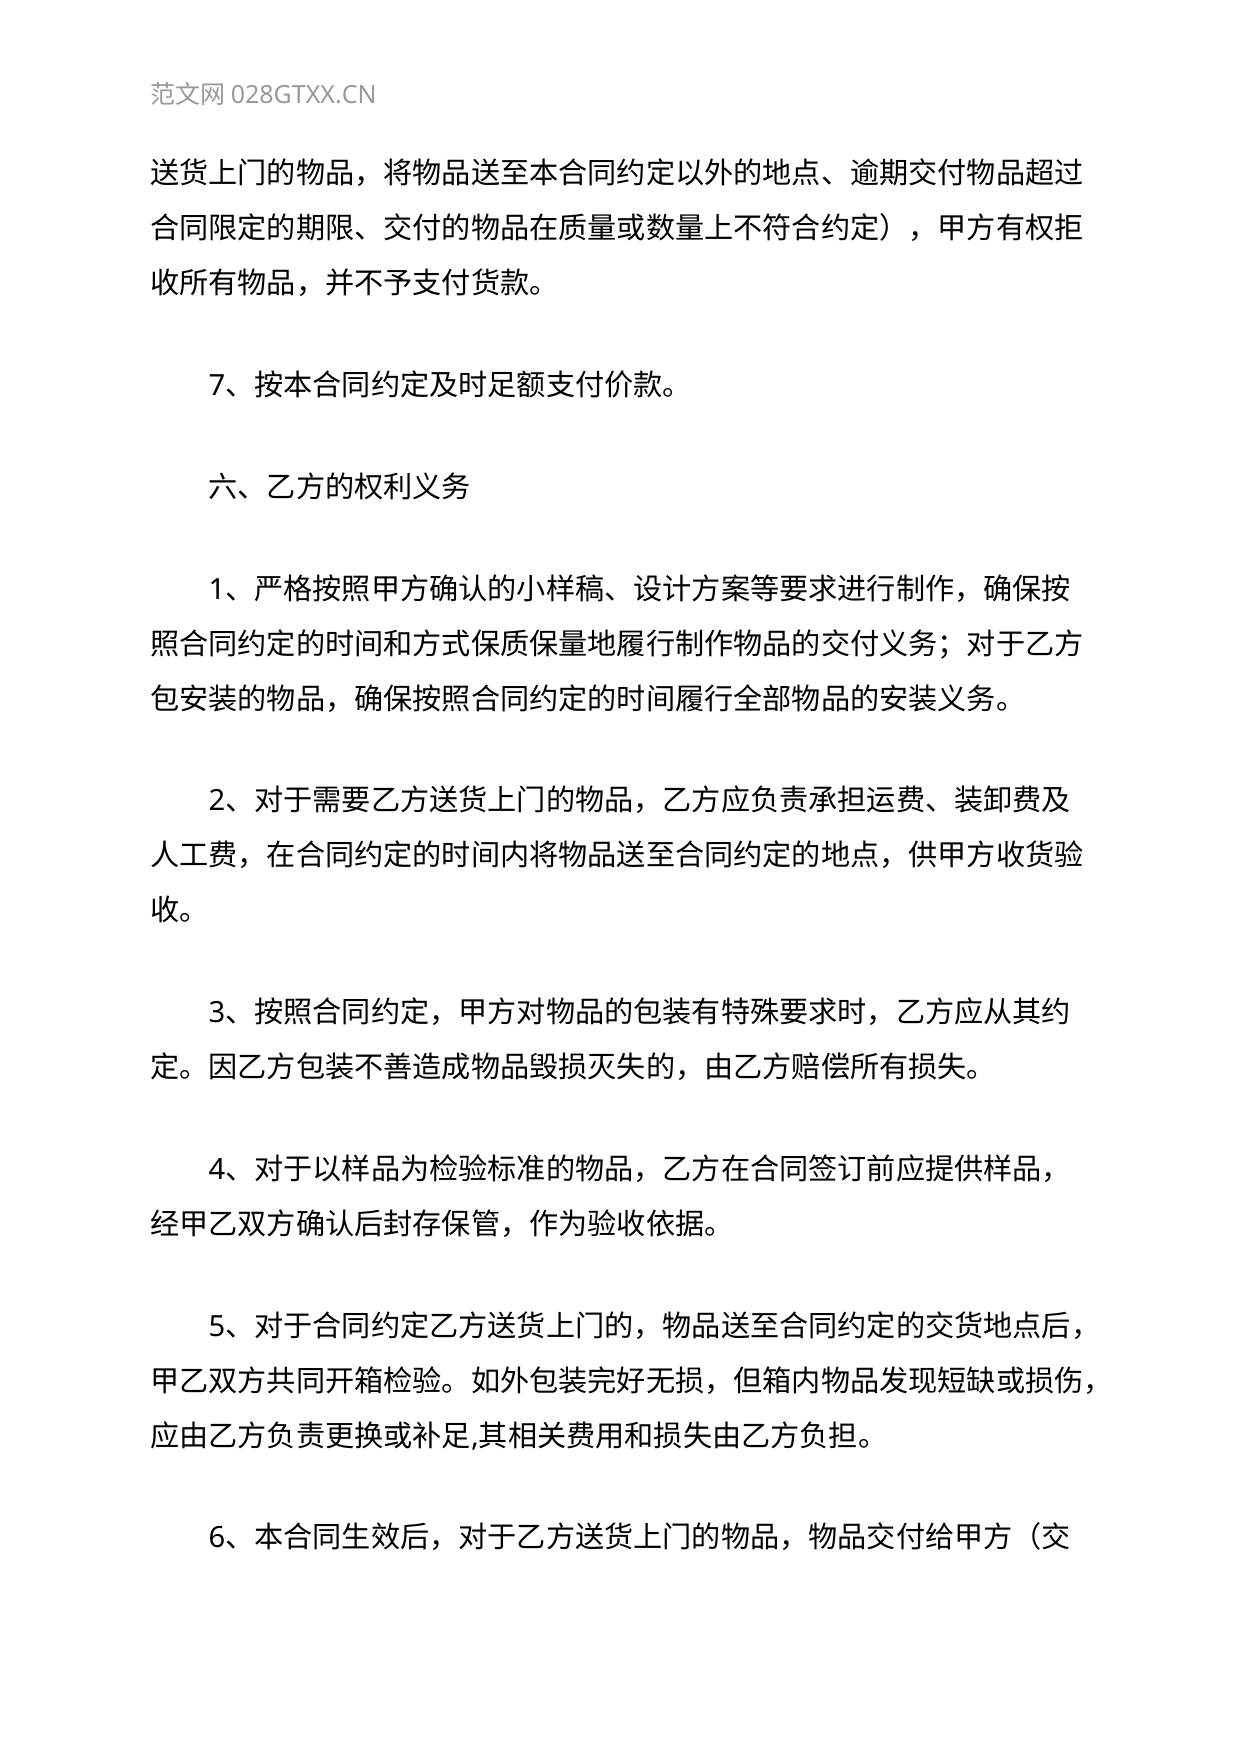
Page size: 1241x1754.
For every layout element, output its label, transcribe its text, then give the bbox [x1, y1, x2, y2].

text 1、严格按照甲方确认的小样稿、设计方案等要求进行制作，确保按照合同约定的时间和方式保质保量地履行制作物品的交付义务；对于乙方包安装的物品，确保按照合同约定的时间履行全部物品的安装义务。 [150, 565, 1090, 717]
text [150, 1514, 1090, 1556]
text 3、按照合同约定，甲方对物品的包装有特殊要求时，乙方应从其约定。因乙方包装不善造成物品毁损灭失的，由乙方赔偿所有损失。 [150, 989, 1090, 1086]
text 六、乙方的权利义务 [150, 463, 1090, 506]
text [150, 150, 1090, 302]
text 7、按本合同约定及时足额支付价款。 [150, 362, 1090, 404]
text 4、对于以样品为检验标准的物品，乙方在合同签订前应提供样品，经甲乙双方确认后封存保管，作为验收依据。 [150, 1145, 1090, 1243]
text 5、对于合同约定乙方送货上门的，物品送至合同约定的交货地点后，甲乙双方共同开箱检验。如外包装完好无损，但箱内物品发现短缺或损伤，应由乙方负责更换或补足,其相关费用和损失由乙方负担。 [150, 1302, 1090, 1454]
text 2、对于需要乙方送货上门的物品，乙方应负责承担运费、装卸费及人工费，在合同约定的时间内将物品送至合同约定的地点，供甲方收货验收。 [150, 777, 1090, 929]
